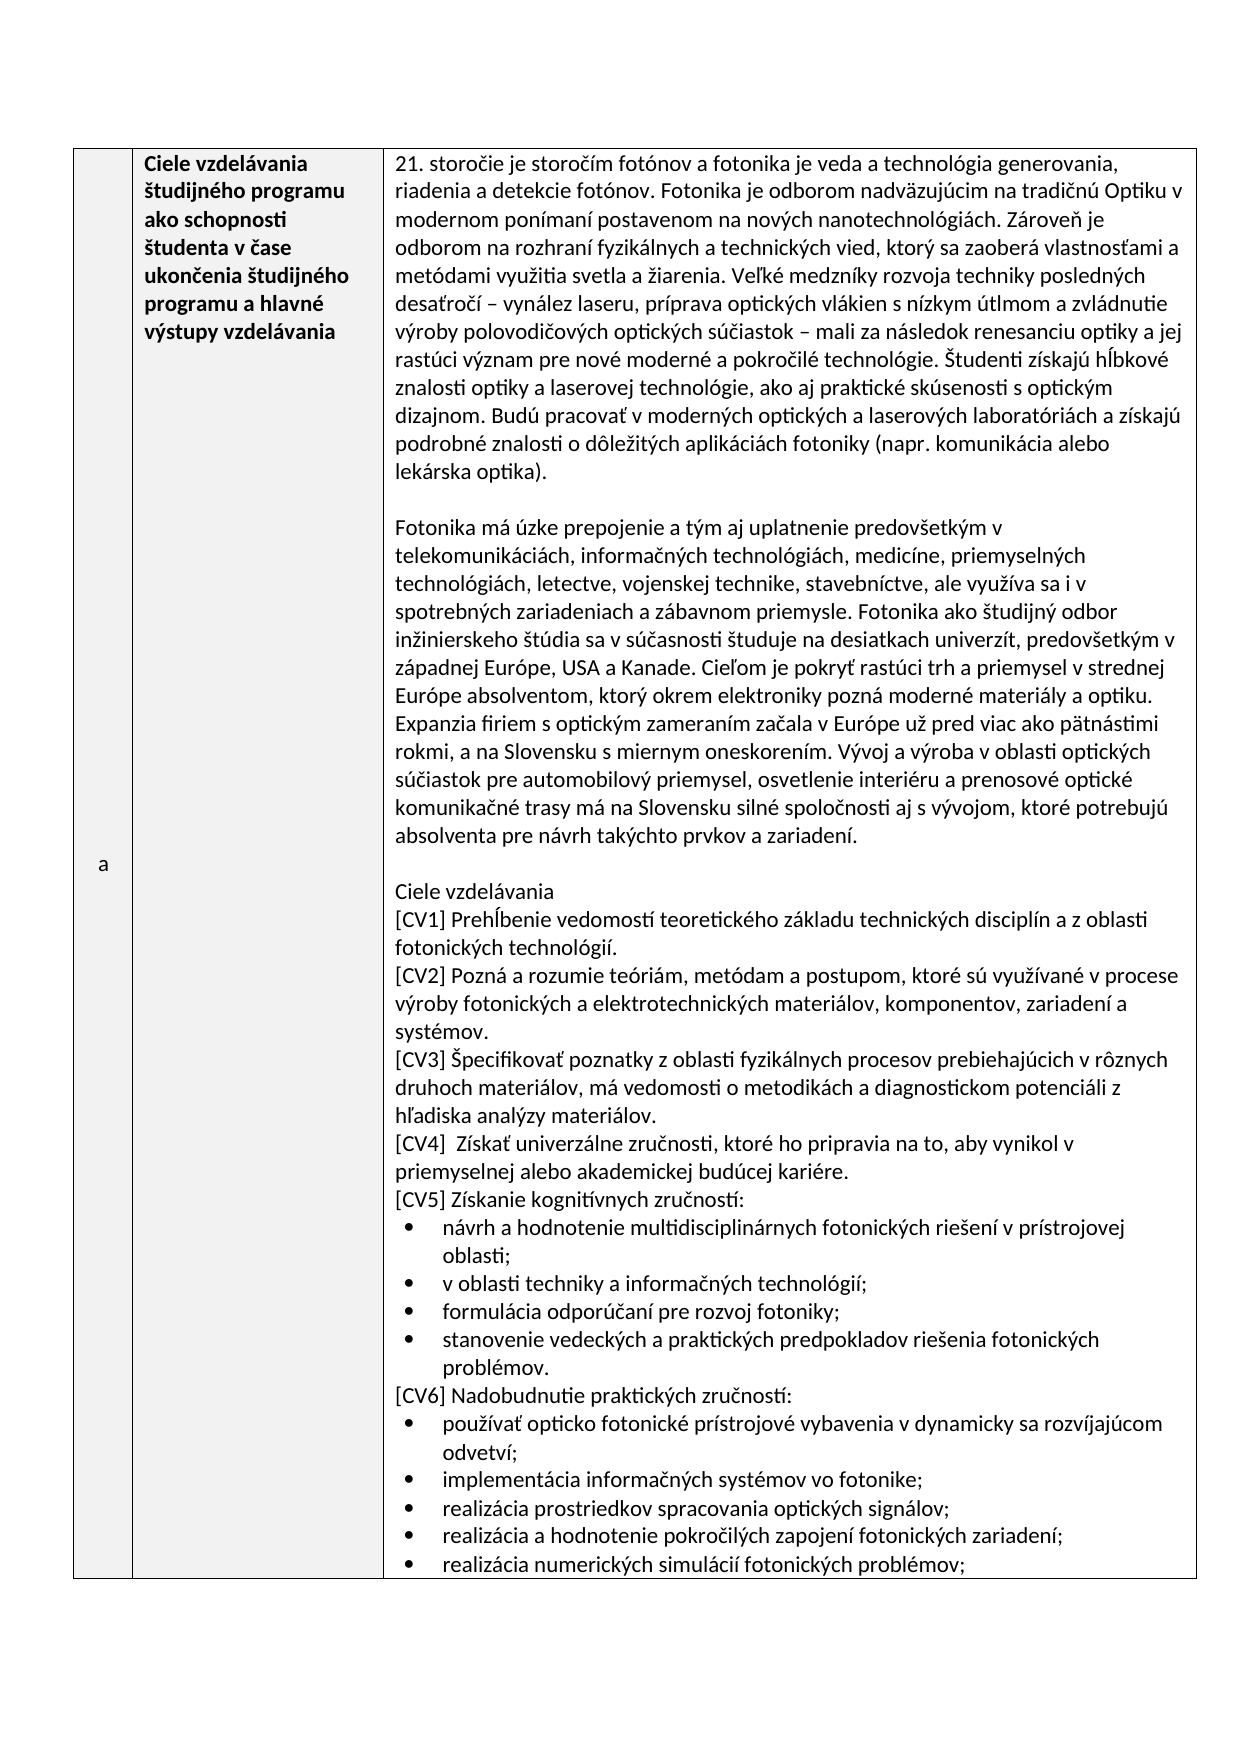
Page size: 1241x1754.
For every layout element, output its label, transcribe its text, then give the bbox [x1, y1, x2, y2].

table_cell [133, 149, 383, 1578]
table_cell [384, 149, 1196, 1578]
table_cell a [74, 149, 132, 1578]
